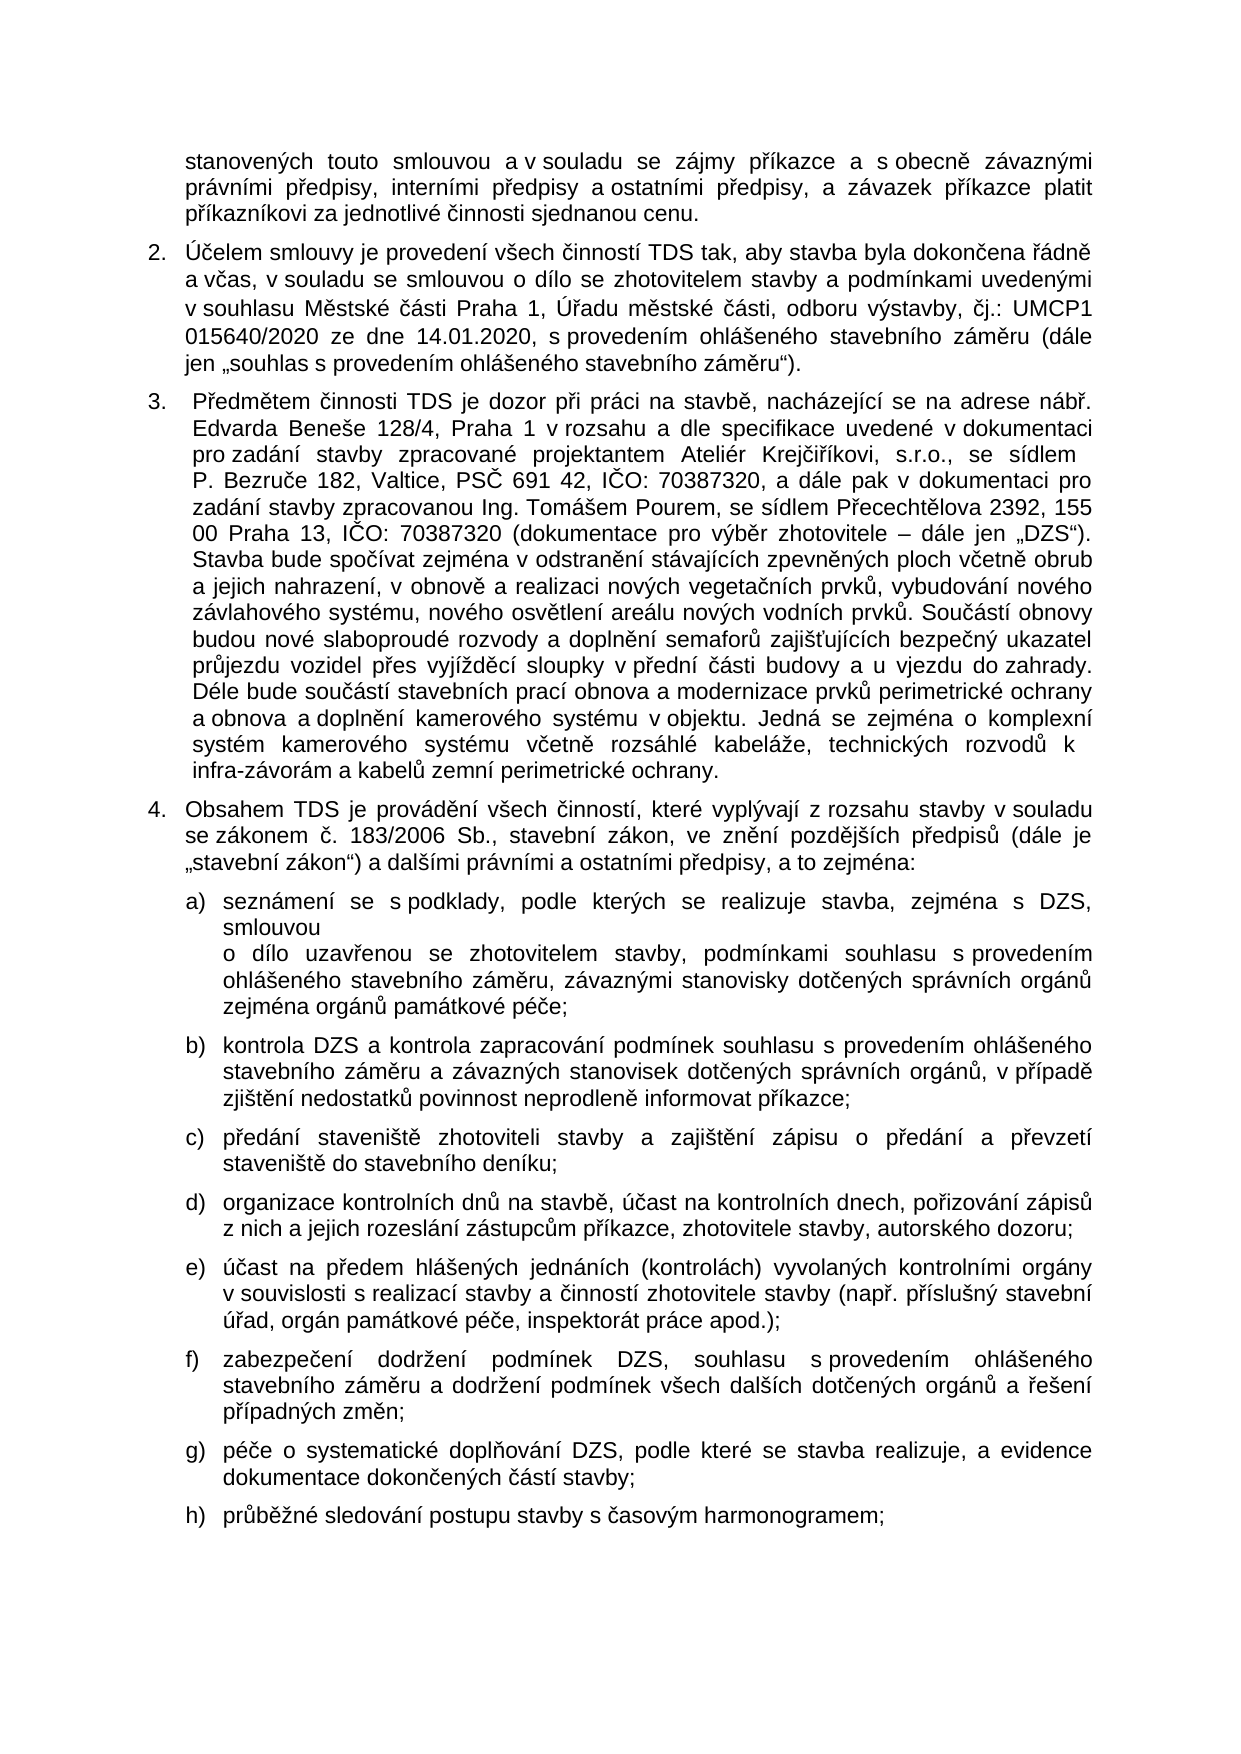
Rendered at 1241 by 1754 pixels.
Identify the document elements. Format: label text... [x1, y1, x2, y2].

list péče o systematické doplňování DZS, podle které se stavba realizuje, a evidence dokumentace dokončených částí stavby; [185, 1437, 1093, 1490]
list Účelem smlouvy je provedení všech činností TDS tak, aby stavba byla dokončena řádně a včas, v souladu se smlouvou o dílo se zhotovitelem stavby a podmínkami uvedenými v souhlasu Městské části Praha 1, Úřadu městské části, odboru výstavby, čj.: UMCP1 015640/2020 ze dne 14.01.2020, s provedením ohlášeného stavebního záměru (dále jen „souhlas s provedením ohlášeného stavebního záměru“). [148, 239, 1093, 376]
list seznámení se s podklady, podle kterých se realizuje stavba, zejména s DZS, smlouvou o dílo uzavřenou se zhotovitelem stavby, podmínkami souhlasu s provedením ohlášeného stavebního záměru, závaznými stanovisky dotčených správních orgánů zejména orgánů památkové péče; [185, 888, 1093, 1019]
list organizace kontrolních dnů na stavbě, účast na kontrolních dnech, pořizování zápisů z nich a jejich rozeslání zástupcům příkazce, zhotovitele stavby, autorského dozoru; [185, 1189, 1093, 1241]
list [148, 148, 1093, 227]
list Předmětem činnosti TDS je dozor při práci na stavbě, nacházející se na adrese nábř. Edvarda Beneše 128/4, Praha 1 v rozsahu a dle specifikace uvedené v dokumentaci pro zadání stavby zpracované projektantem Ateliér Krejčiříkovi, s.r.o., se sídlem P. Bezruče 182, Valtice, PSČ 691 42, IČO: 70387320, a dále pak v dokumentaci pro zadání stavby zpracovanou Ing. Tomášem Pourem, se sídlem Přecechtělova 2392, 155 00 Praha 13, IČO: 70387320 (dokumentace pro výběr zhotovitele – dále jen „DZS“). Stavba bude spočívat zejména v odstranění stávajících zpevněných ploch včetně obrub a jejich nahrazení, v obnově a realizaci nových vegetačních prvků, vybudování nového závlahového systému, nového osvětlení areálu nových vodních prvků. Součástí obnovy budou nové slaboproudé rozvody a doplnění semaforů zajišťujících bezpečný ukazatel průjezdu vozidel přes vyjížděcí sloupky v přední části budovy a u vjezdu do zahrady. Déle bude součástí stavebních prací obnova a modernizace prvků perimetrické ochrany a obnova a doplnění kamerového systému v objektu. Jedná se zejména o komplexní systém kamerového systému včetně rozsáhlé kabeláže, technických rozvodů k infra-závorám a kabelů zemní perimetrické ochrany. [148, 388, 1093, 784]
list zabezpečení dodržení podmínek DZS, souhlasu s provedením ohlášeného stavebního záměru a dodržení podmínek všech dalších dotčených orgánů a řešení případných změn; [185, 1346, 1093, 1424]
list účast na předem hlášených jednáních (kontrolách) vyvolaných kontrolními orgány v souvislosti s realizací stavby a činností zhotovitele stavby (např. příslušný stavební úřad, orgán památkové péče, inspektorát práce apod.); [185, 1254, 1093, 1333]
list Obsahem TDS je provádění všech činností, které vyplývají z rozsahu stavby v souladu se zákonem č. 183/2006 Sb., stavební zákon, ve znění pozdějších předpisů (dále je „stavební zákon“) a dalšími právními a ostatními předpisy, a to zejména: [148, 796, 1093, 875]
list průběžné sledování postupu stavby s časovým harmonogramem; [185, 1502, 1093, 1529]
list kontrola DZS a kontrola zapracování podmínek souhlasu s provedením ohlášeného stavebního záměru a závazných stanovisek dotčených správních orgánů, v případě zjištění nedostatků povinnost neprodleně informovat příkazce; [185, 1032, 1093, 1111]
list předání staveniště zhotoviteli stavby a zajištění zápisu o předání a převzetí staveniště do stavebního deníku; [185, 1123, 1093, 1176]
